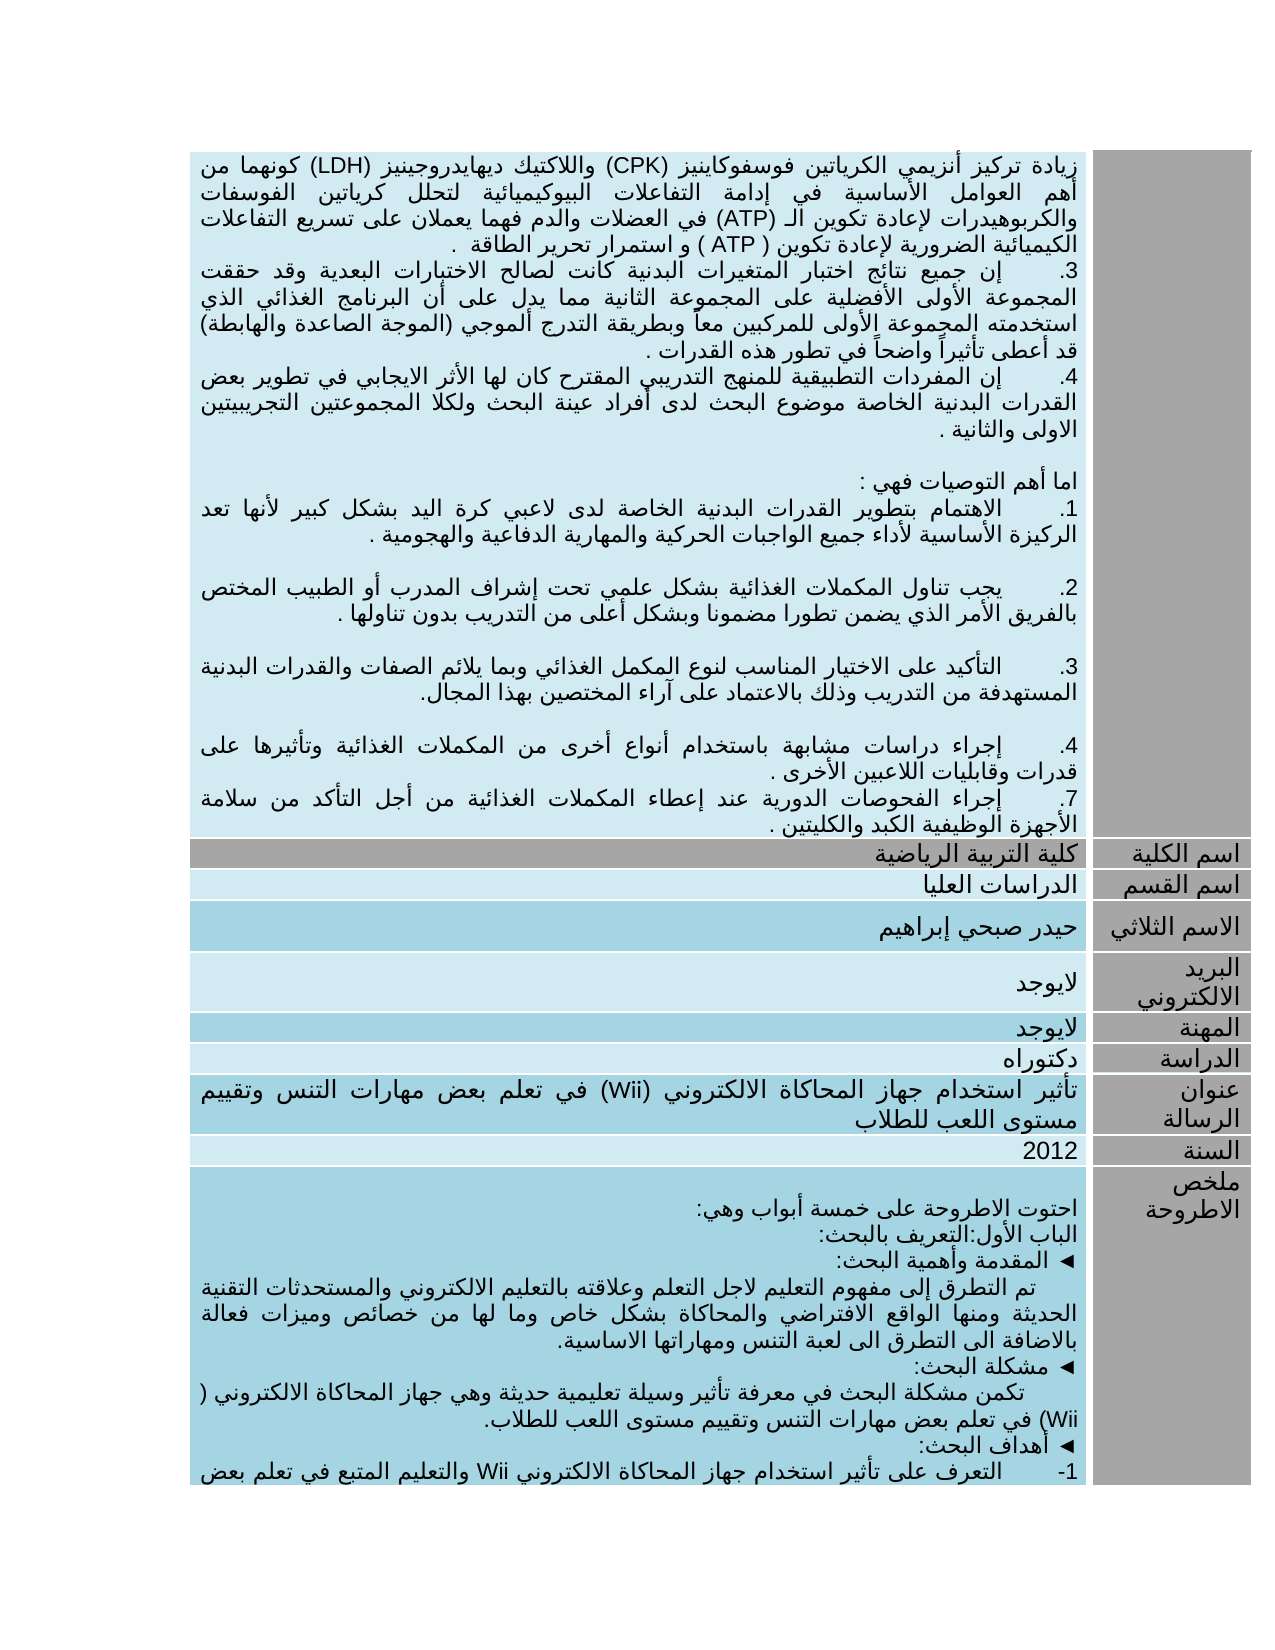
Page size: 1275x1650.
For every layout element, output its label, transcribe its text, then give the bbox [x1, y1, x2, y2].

table_cell عنوان الرسالة [1093, 1075, 1251, 1134]
table_cell الدراسات العليا [190, 870, 1086, 899]
table_cell ملخص الاطروحة [1093, 1167, 1251, 1485]
table_cell حيدر صبحي إبراهيم [190, 901, 1086, 951]
table_cell ملخص الاطروحة [1093, 150, 1252, 837]
table_cell 2012 [190, 1136, 1086, 1165]
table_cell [190, 1167, 1086, 1485]
table_cell دكتوراه [190, 1044, 1086, 1072]
table_cell الاسم الثلاثي [1093, 901, 1251, 951]
table_cell لايوجد [190, 953, 1086, 1011]
table_cell اسم القسم [1093, 870, 1251, 899]
table_cell اسم الكلية [1093, 839, 1251, 868]
table_cell السنة [1093, 1136, 1251, 1165]
table_cell المهنة [1093, 1013, 1251, 1042]
table_cell لايوجد [190, 1013, 1086, 1042]
table_cell الدراسة [1093, 1044, 1251, 1072]
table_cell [190, 152, 1086, 837]
table_cell تأثير استخدام جهاز المحاكاة الالكتروني (Wii) في تعلم بعض مهارات التنس وتقييم مستوى اللعب للطلاب [190, 1075, 1086, 1134]
table_cell كلية التربية الرياضية [190, 839, 1086, 868]
table_cell البريد الالكتروني [1093, 953, 1251, 1011]
